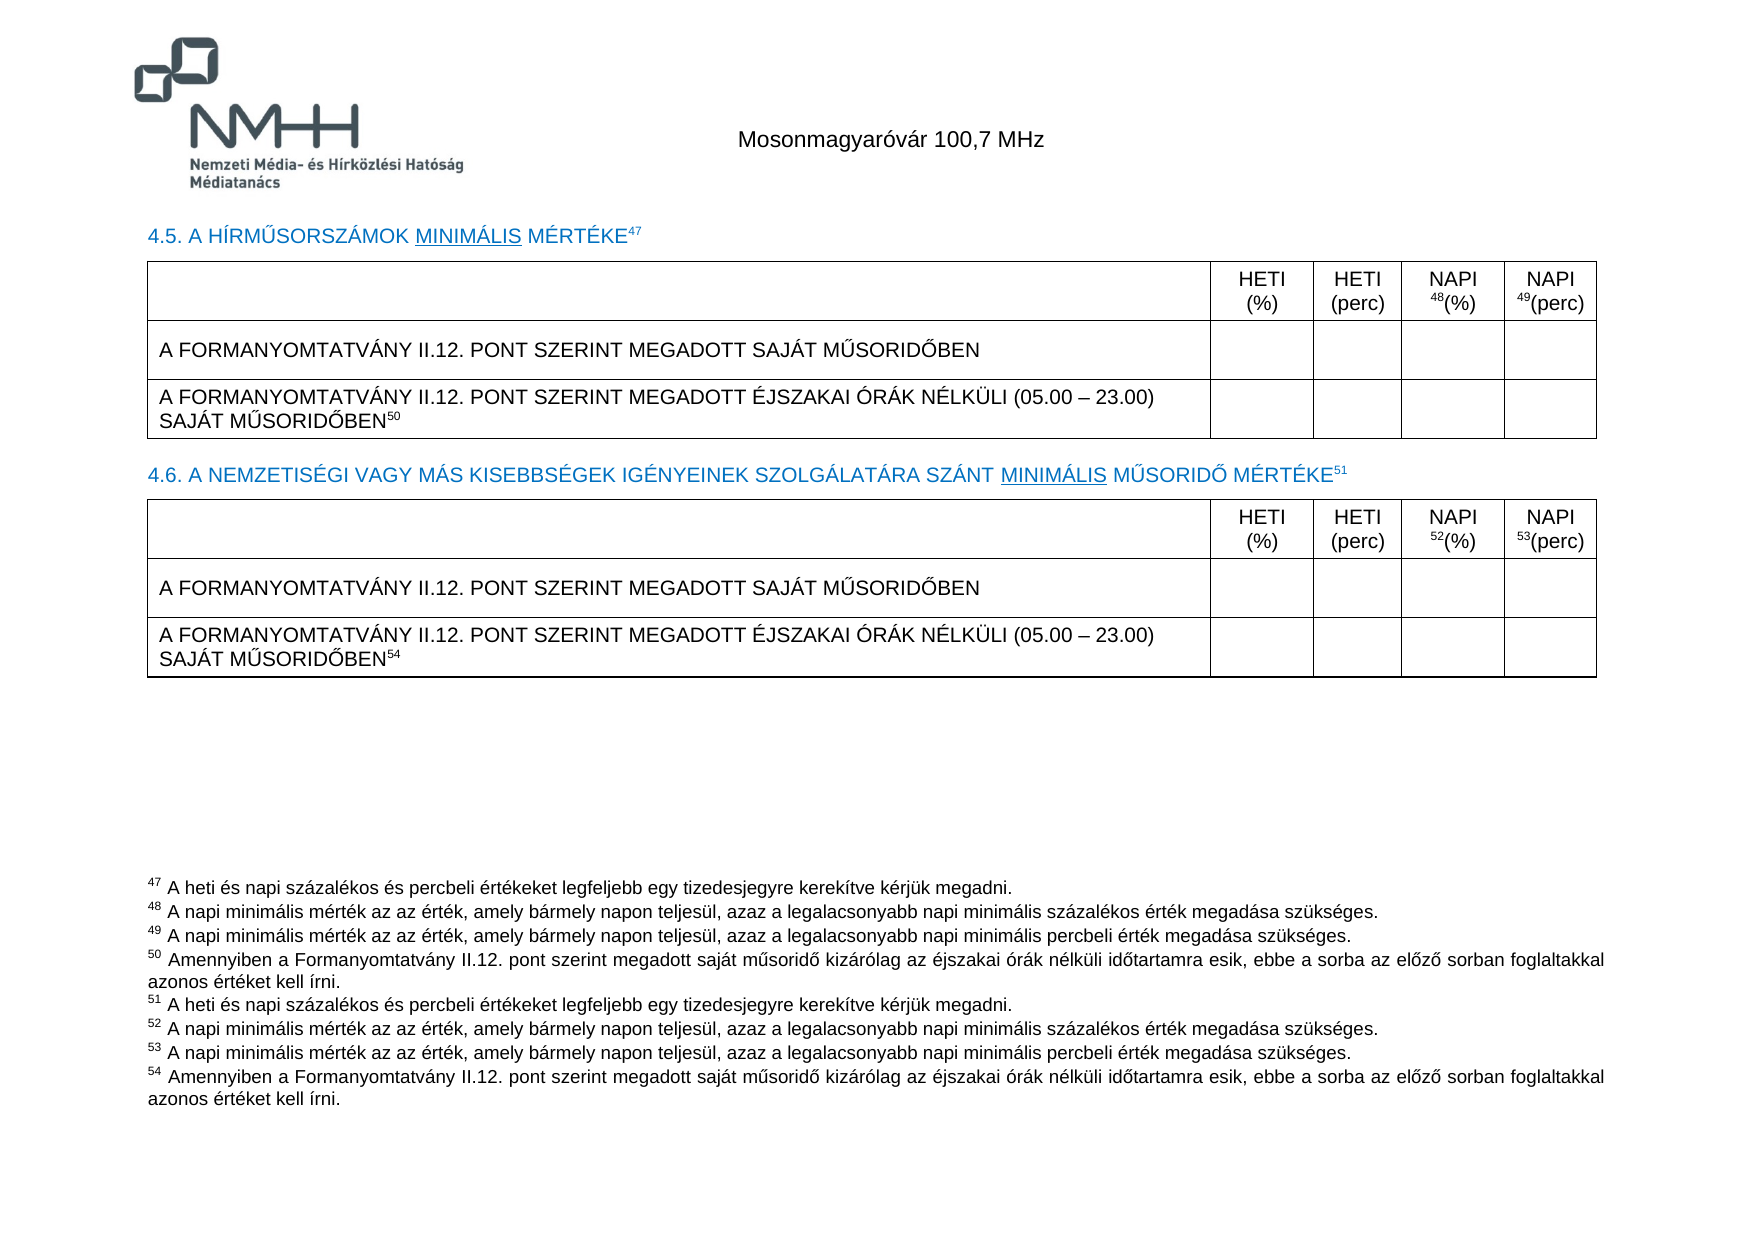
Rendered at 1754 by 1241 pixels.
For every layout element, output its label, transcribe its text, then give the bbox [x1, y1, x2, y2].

table_cell A FORMANYOMTATVÁNY II.12. PONT SZERINT MEGADOTT ÉJSZAKAI ÓRÁK NÉLKÜLI (05.00 – 23.00) SAJÁT MŰSORIDŐBEN [148, 618, 1210, 676]
table_cell A FORMANYOMTATVÁNY II.12. PONT SZERINT MEGADOTT ÉJSZAKAI ÓRÁK NÉLKÜLI (05.00 – 23.00) SAJÁT MŰSORIDŐBEN [148, 380, 1210, 438]
table_header HETI (perc) [1314, 500, 1401, 558]
table_cell [1505, 321, 1596, 379]
table_cell [1505, 559, 1596, 617]
table_header NAPI (perc) [1505, 262, 1596, 319]
table_header HETI (perc) [1314, 262, 1401, 319]
table_header HETI (%) [1211, 262, 1313, 319]
text 4.6. A NEMZETISÉGI VAGY MÁS KISEBBSÉGEK IGÉNYEINEK SZOLGÁLATÁRA SZÁNT MINIMÁLIS MŰSORIDŐ MÉRTÉKE [148, 463, 1606, 487]
table_cell [1402, 559, 1504, 617]
table_cell [1402, 618, 1504, 676]
table_cell [1211, 559, 1313, 617]
table_cell [1314, 321, 1401, 379]
table_cell [1402, 321, 1504, 379]
text 4.5. A HÍRMŰSORSZÁMOK MINIMÁLIS MÉRTÉKE [148, 224, 1606, 248]
table_header [148, 500, 1210, 558]
table_cell [1314, 380, 1401, 438]
picture [124, 28, 486, 202]
table_cell [1211, 618, 1313, 676]
table_cell [1211, 321, 1313, 379]
table_header HETI (%) [1211, 500, 1313, 558]
table_header NAPI (%) [1402, 262, 1504, 319]
table_header NAPI (%) [1402, 500, 1504, 558]
table_header NAPI (perc) [1505, 500, 1596, 558]
table_cell [1505, 618, 1596, 676]
table_header [148, 262, 1210, 319]
table_cell [1402, 380, 1504, 438]
table_cell A FORMANYOMTATVÁNY II.12. PONT SZERINT MEGADOTT SAJÁT MŰSORIDŐBEN [148, 321, 1210, 379]
table_cell [1505, 380, 1596, 438]
table_cell [1314, 618, 1401, 676]
table_cell [1211, 380, 1313, 438]
table_cell [1314, 559, 1401, 617]
table_cell A FORMANYOMTATVÁNY II.12. PONT SZERINT MEGADOTT SAJÁT MŰSORIDŐBEN [148, 559, 1210, 617]
